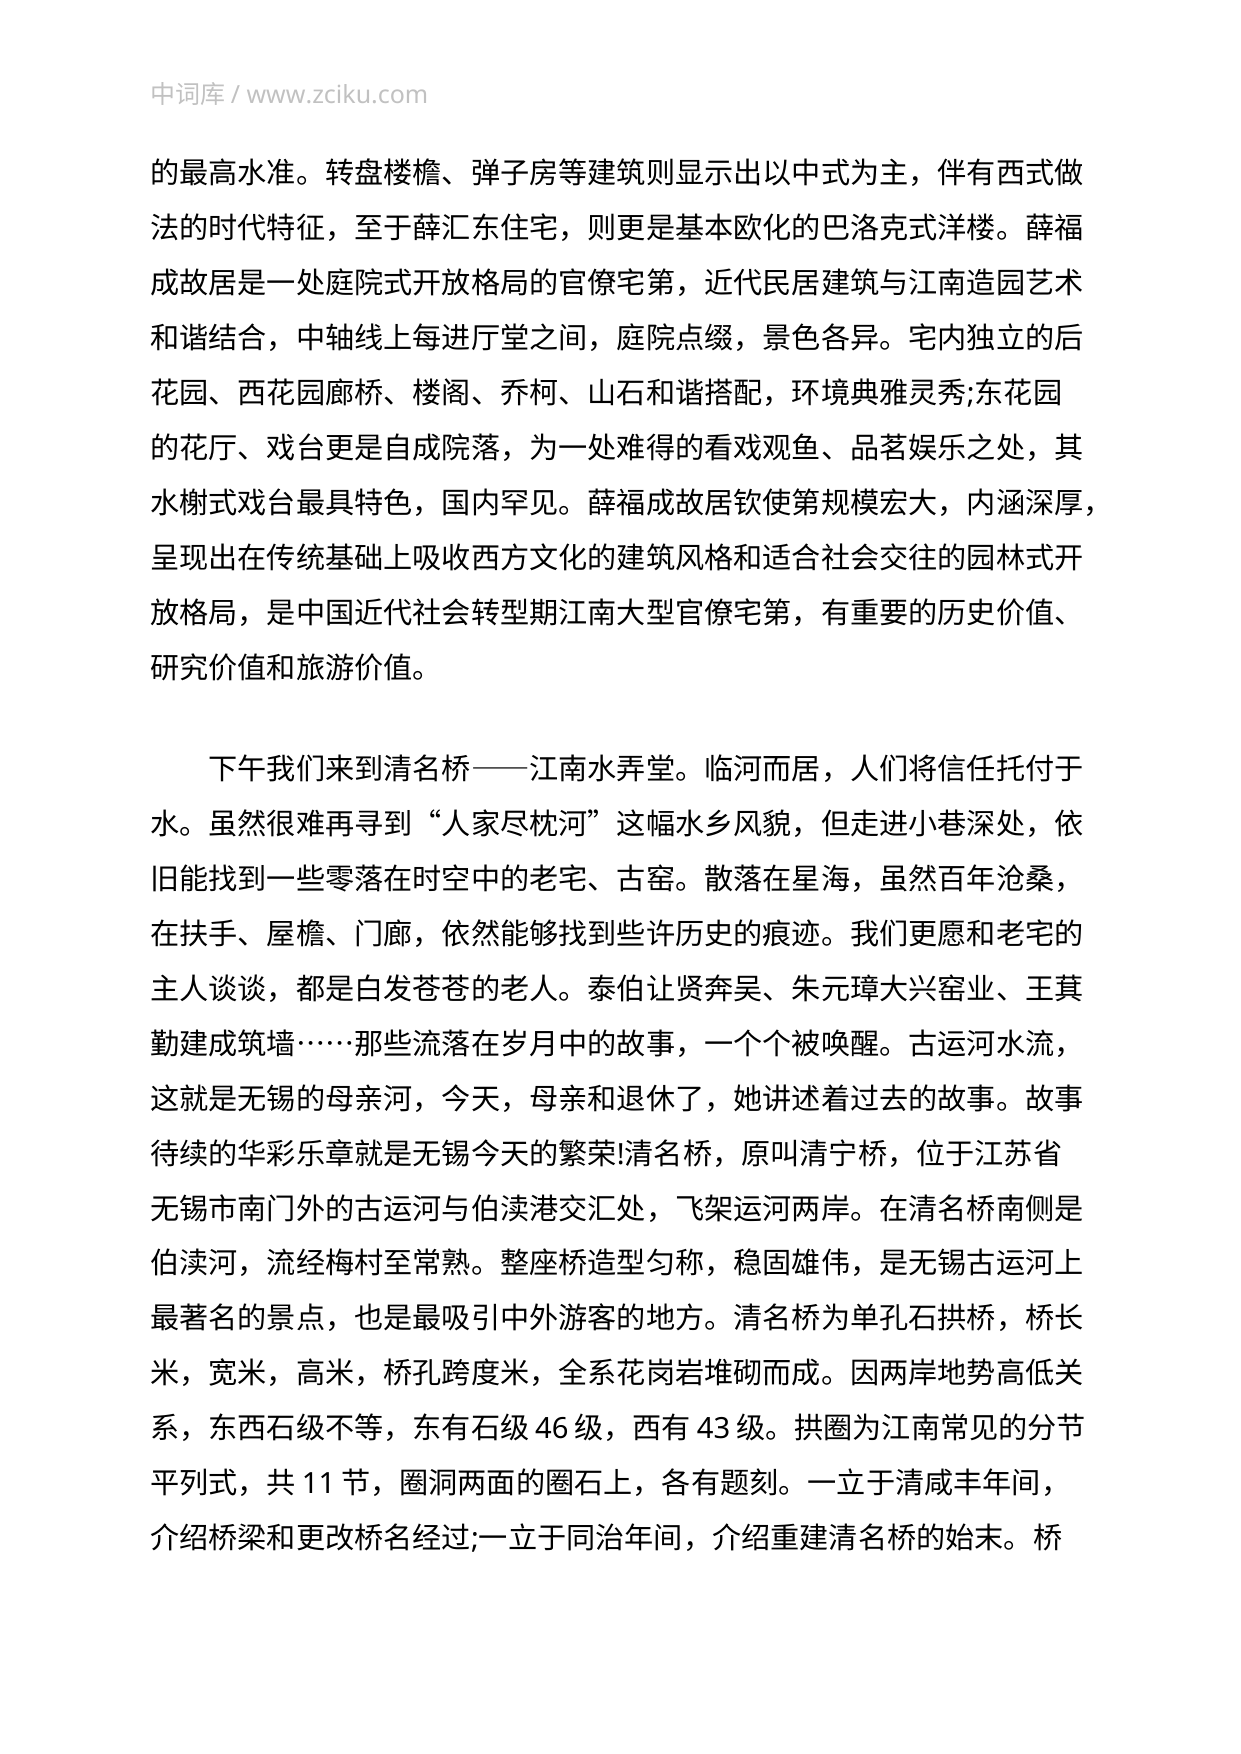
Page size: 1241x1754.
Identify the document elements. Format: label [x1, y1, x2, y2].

text [150, 150, 1090, 686]
text [150, 746, 1090, 1557]
